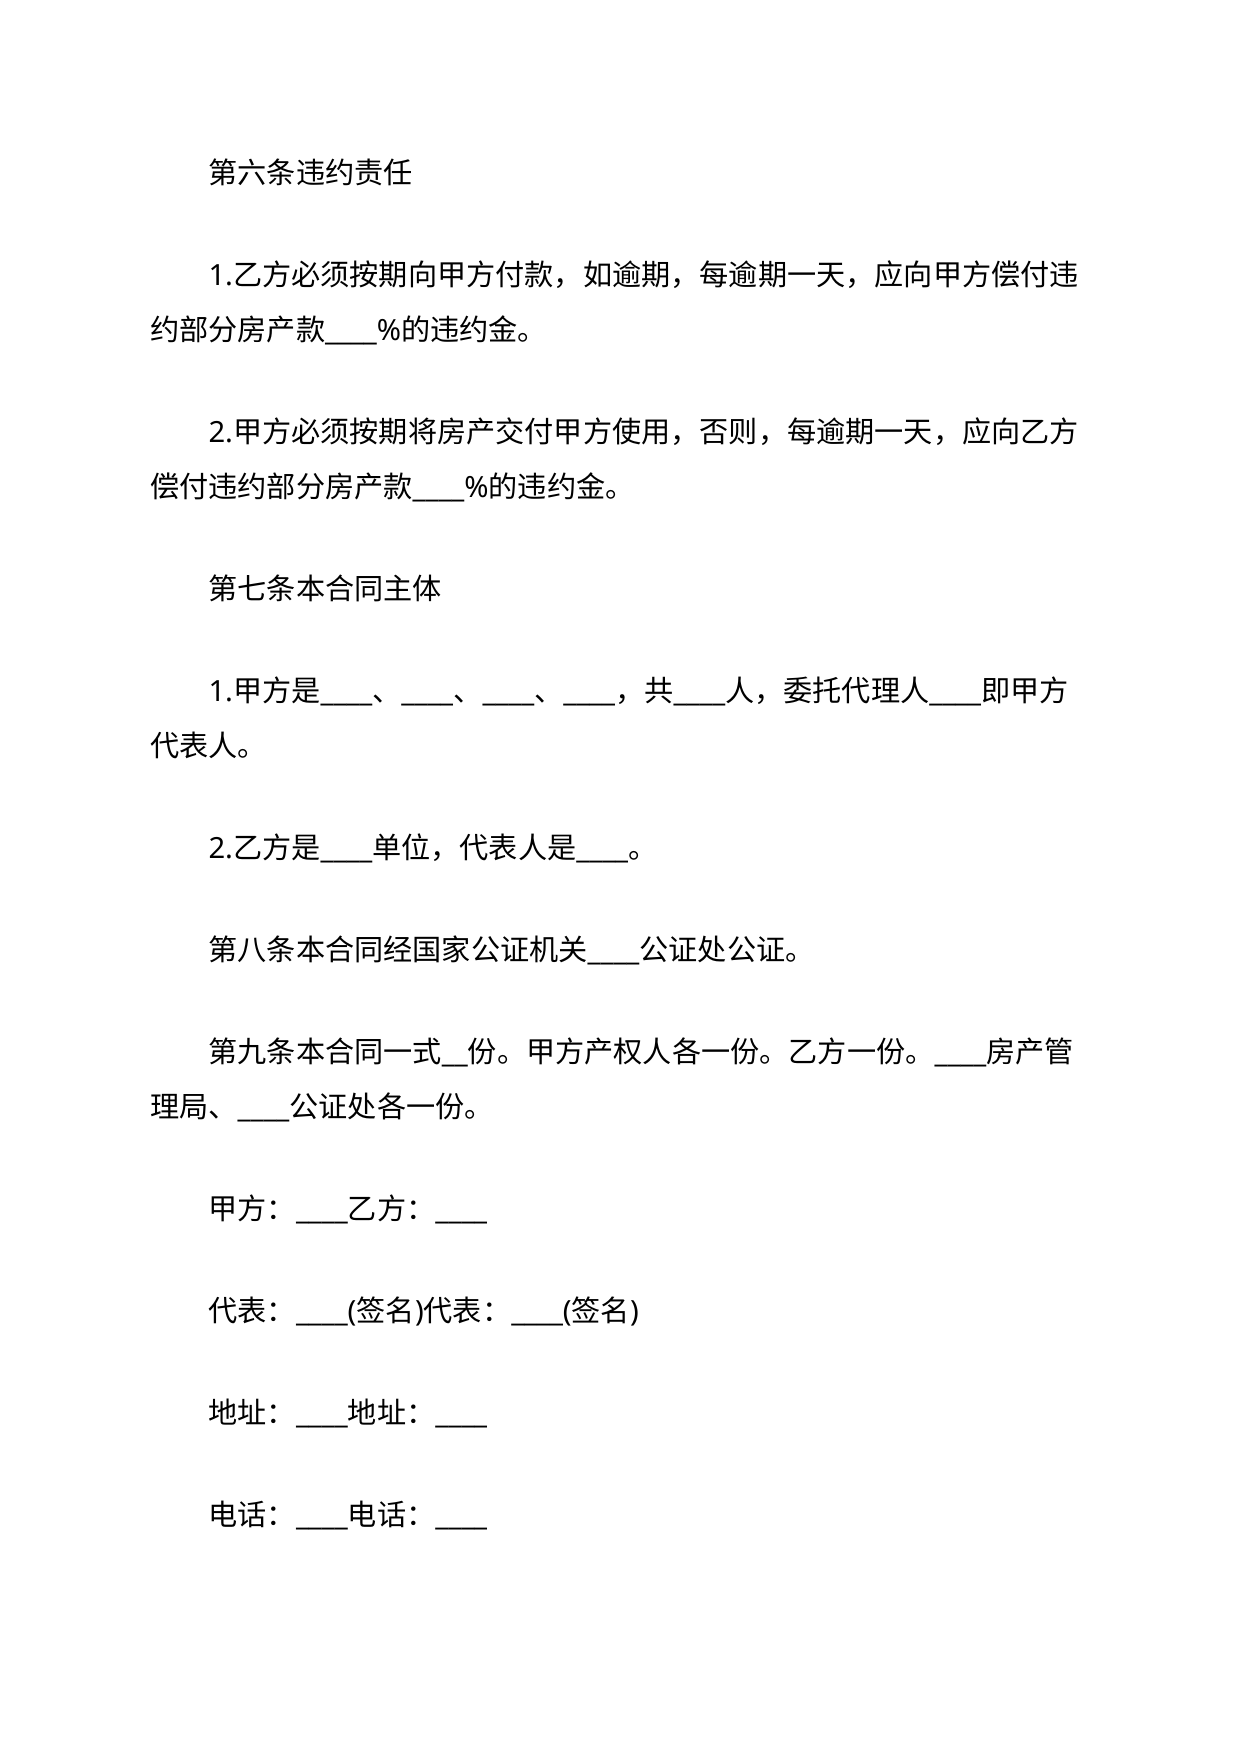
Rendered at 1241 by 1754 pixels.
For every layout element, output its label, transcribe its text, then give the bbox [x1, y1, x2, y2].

text 1.乙方必须按期向甲方付款，如逾期，每逾期一天，应向甲方偿付违约部分房产款____%的违约金。 [150, 252, 1090, 349]
text 地址：____地址：____ [150, 1389, 1090, 1432]
text 2.甲方必须按期将房产交付甲方使用，否则，每逾期一天，应向乙方偿付违约部分房产款____%的违约金。 [150, 409, 1090, 506]
text 代表：____(签名)代表：____(签名) [150, 1287, 1090, 1329]
text 2.乙方是____单位，代表人是____。 [150, 824, 1090, 867]
text 第七条本合同主体 [150, 566, 1090, 608]
text 第九条本合同一式__份。甲方产权人各一份。乙方一份。____房产管理局、____公证处各一份。 [150, 1028, 1090, 1126]
text 1.甲方是____、____、____、____，共____人，委托代理人____即甲方代表人。 [150, 667, 1090, 765]
text 第六条违约责任 [150, 150, 1090, 192]
text 电话：____电话：____ [150, 1491, 1090, 1533]
text 甲方：____乙方：____ [150, 1185, 1090, 1228]
text 第八条本合同经国家公证机关____公证处公证。 [150, 926, 1090, 969]
